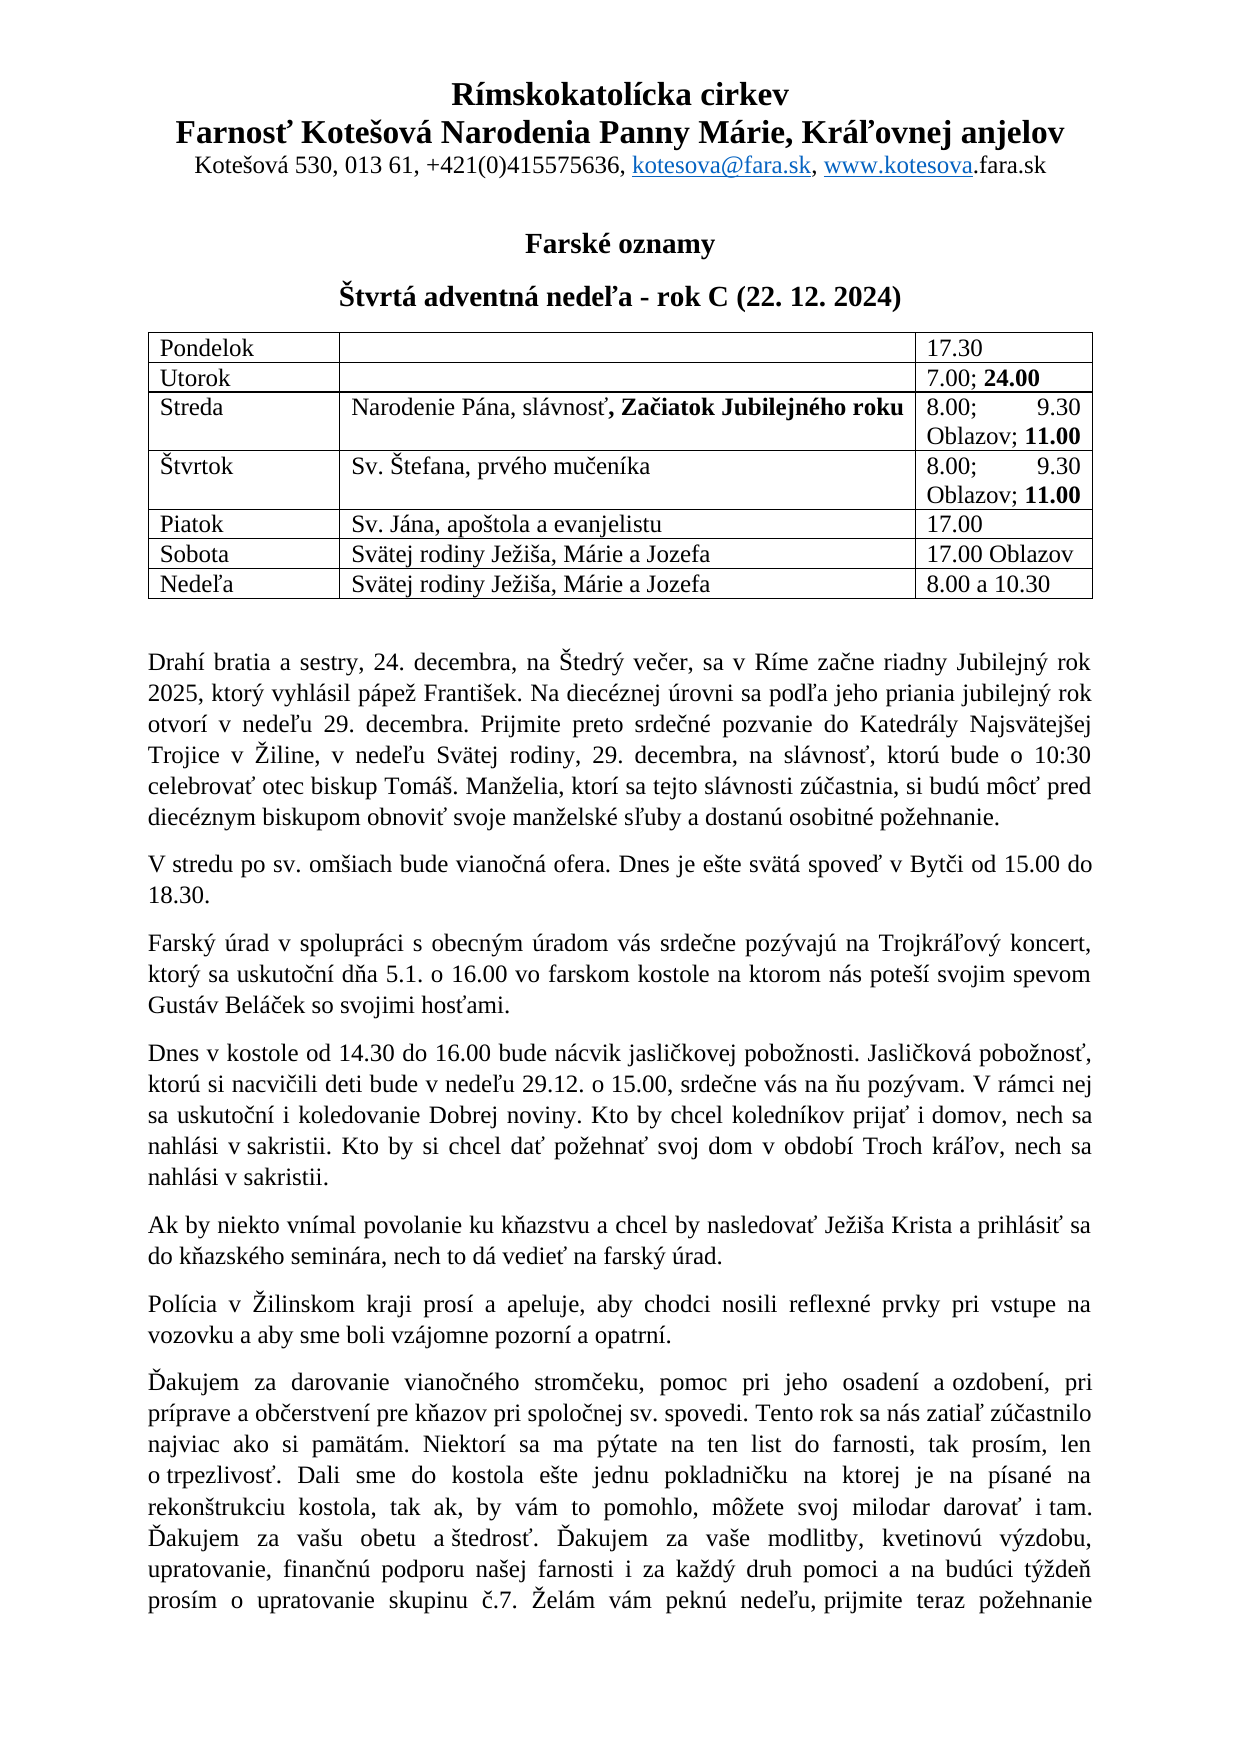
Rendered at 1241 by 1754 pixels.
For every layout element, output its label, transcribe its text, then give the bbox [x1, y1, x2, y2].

table_cell 8.00; 9.30 Oblazov; 11.00 [916, 393, 1092, 450]
table_cell 8.00; 9.30 Oblazov; 11.00 [916, 451, 1092, 508]
table_cell 17.00 Oblazov [916, 539, 1092, 568]
table_cell Utorok [149, 363, 339, 391]
table_cell Svätej rodiny Ježiša, Márie a Jozefa [340, 539, 915, 568]
text V stredu po sv. omšiach bude vianočná ofera. Dnes je ešte svätá spoveď v Bytči od 15.00 do 18.30. [148, 849, 1092, 909]
table_cell 7.00; 24.00 [916, 363, 1092, 391]
text Farské oznamy [148, 226, 1092, 260]
text Drahí bratia a sestry, 24. decembra, na Štedrý večer, sa v Ríme začne riadny Jubilejný rok 2025, ktorý vyhlásil pápež František. Na diecéznej úrovni sa podľa jeho priania jubilejný rok otvorí v nedeľu 29. decembra. Prijmite preto srdečné pozvanie do Katedrály Najsvätejšej Trojice v Žiline, v nedeľu Svätej rodiny, 29. decembra, na slávnosť, ktorú bude o 10:30 celebrovať otec biskup Tomáš. Manželia, ktorí sa tejto slávnosti zúčastnia, si budú môcť pred diecéznym biskupom obnoviť svoje manželské sľuby a dostanú osobitné požehnanie. [148, 647, 1092, 831]
text Ak by niekto vnímal povolanie ku kňazstvu a chcel by nasledovať Ježiša Krista a prihlásiť sa do kňazského seminára, nech to dá vedieť na farský úrad. [148, 1210, 1092, 1270]
text Štvrtá adventná nedeľa - rok C (22. 12. 2024) [148, 279, 1092, 312]
table_cell Štvrtok [149, 451, 339, 508]
table_cell Sv. Jána, apoštola a evanjelistu [340, 510, 915, 538]
table_cell Svätej rodiny Ježiša, Márie a Jozefa [340, 569, 915, 598]
table_cell Piatok [149, 510, 339, 538]
table_cell 8.00 a 10.30 [916, 569, 1092, 598]
table_cell Sobota [149, 539, 339, 568]
text Polícia v Žilinskom kraji prosí a apeluje, aby chodci nosili reflexné prvky pri vstupe na vozovku a aby sme boli vzájomne pozorní a opatrní. [148, 1289, 1092, 1348]
text Farský úrad v spolupráci s obecným úradom vás srdečne pozývajú na Trojkráľový koncert, ktorý sa uskutoční dňa 5.1. o 16.00 vo farskom kostole na ktorom nás poteší svojim spevom Gustáv Beláček so svojimi hosťami. [148, 928, 1092, 1019]
table_header 17.30 [916, 333, 1092, 362]
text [148, 1367, 1092, 1613]
table_header [340, 333, 915, 362]
table_header Pondelok [149, 333, 339, 362]
table_cell 17.00 [916, 510, 1092, 538]
table_cell Nedeľa [149, 569, 339, 598]
text Dnes v kostole od 14.30 do 16.00 bude nácvik jasličkovej pobožnosti. Jasličková pobožnosť, ktorú si nacvičili deti bude v nedeľu 29.12. o 15.00, srdečne vás na ňu pozývam. V rámci nej sa uskutoční i koledovanie Dobrej noviny. Kto by chcel koledníkov prijať i domov, nech sa nahlási v sakristii. Kto by si chcel dať požehnať svoj dom v období Troch kráľov, nech sa nahlási v sakristii. [148, 1038, 1092, 1191]
table_cell Sv. Štefana, prvého mučeníka [340, 451, 915, 508]
table_cell Streda [149, 393, 339, 450]
table_cell [340, 363, 915, 391]
table_cell Narodenie Pána, slávnosť, Začiatok Jubilejného roku [340, 393, 915, 450]
